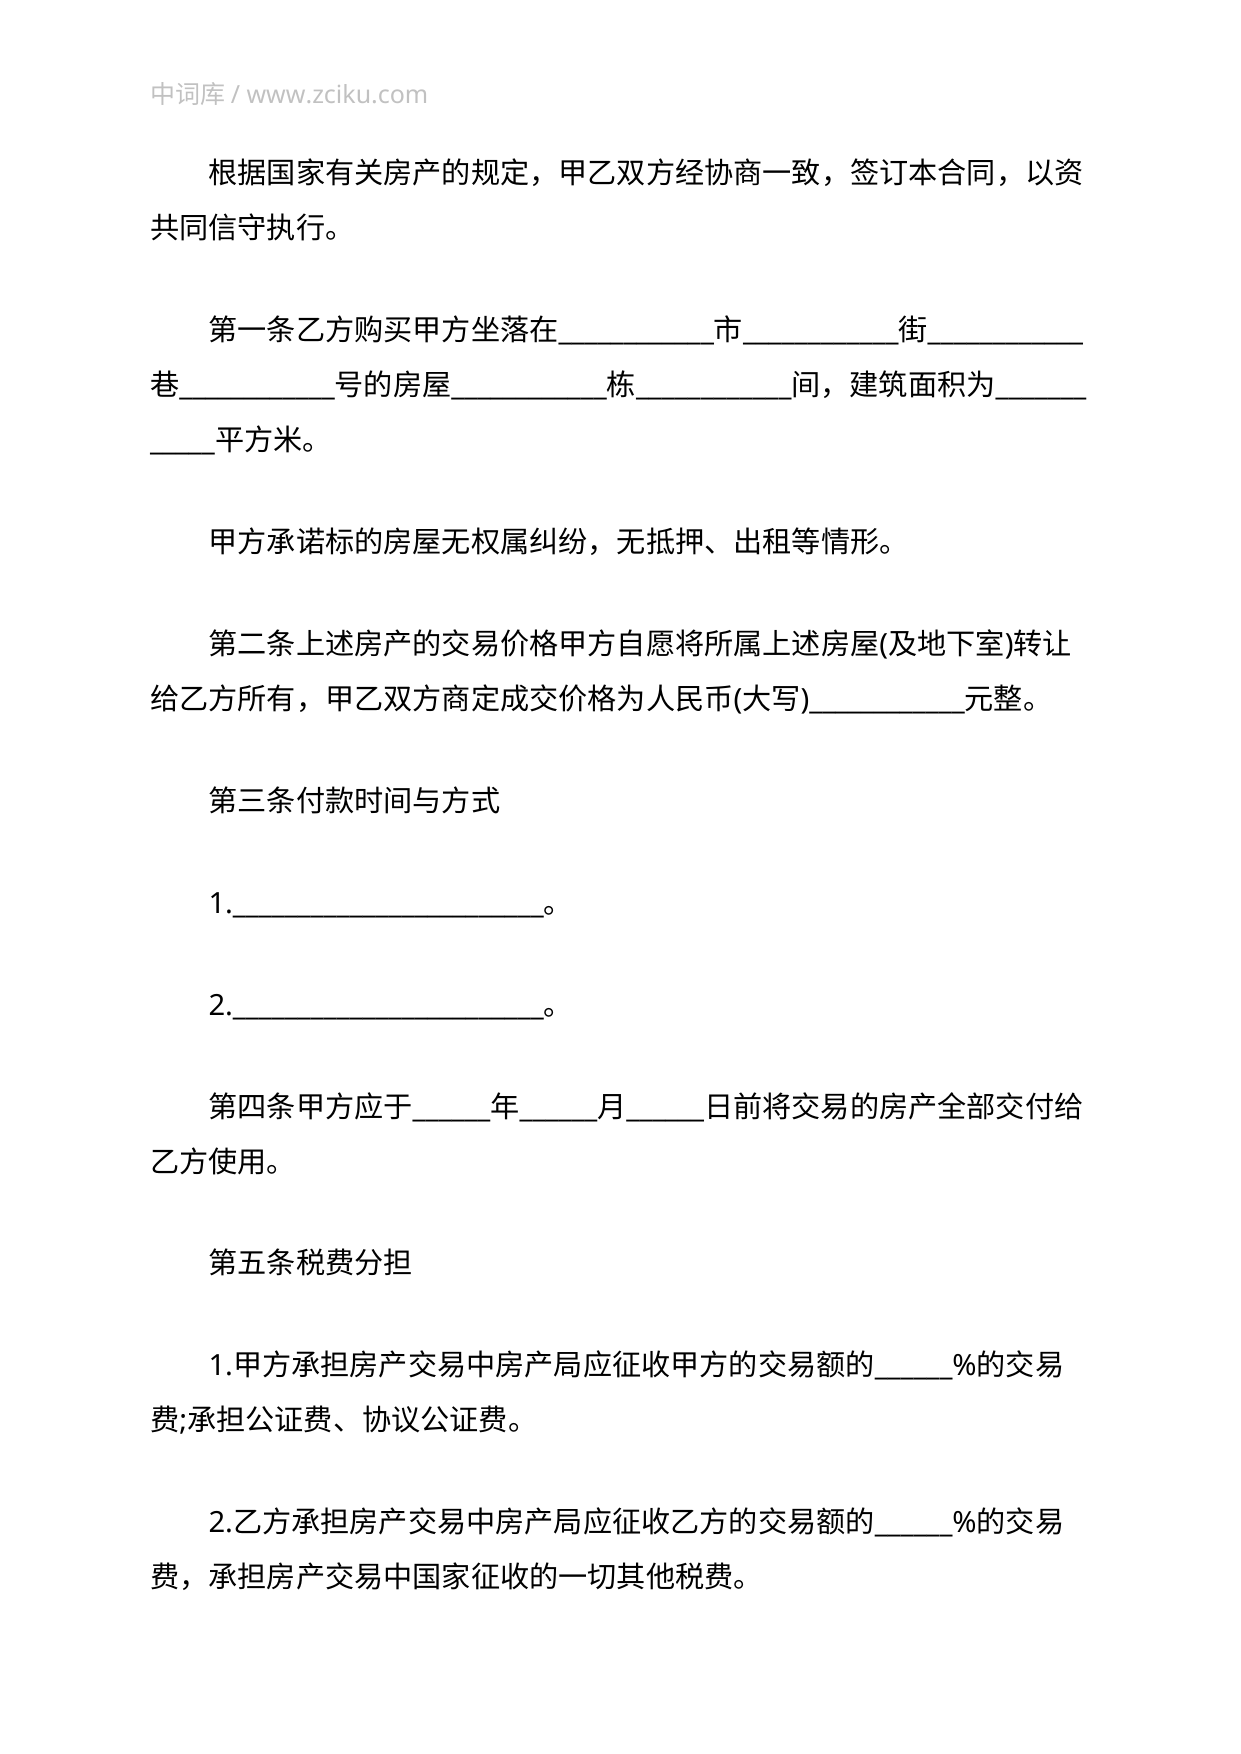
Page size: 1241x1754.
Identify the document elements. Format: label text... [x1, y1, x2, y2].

text 2.乙方承担房产交易中房产局应征收乙方的交易额的______%的交易费，承担房产交易中国家征收的一切其他税费。 [150, 1499, 1090, 1596]
text 根据国家有关房产的规定，甲乙双方经协商一致，签订本合同，以资共同信守执行。 [150, 150, 1090, 247]
text 2.________________________。 [150, 981, 1090, 1023]
text 1.甲方承担房产交易中房产局应征收甲方的交易额的______%的交易费;承担公证费、协议公证费。 [150, 1342, 1090, 1439]
text 第四条甲方应于______年______月______日前将交易的房产全部交付给乙方使用。 [150, 1083, 1090, 1180]
text 甲方承诺标的房屋无权属纠纷，无抵押、出租等情形。 [150, 519, 1090, 561]
text 第三条付款时间与方式 [150, 777, 1090, 820]
text 第五条税费分担 [150, 1240, 1090, 1282]
text 1.________________________。 [150, 879, 1090, 922]
text 第一条乙方购买甲方坐落在____________市____________街____________巷____________号的房屋____________栋____________间，建筑面积为____________平方米。 [150, 307, 1090, 459]
text 第二条上述房产的交易价格甲方自愿将所属上述房屋(及地下室)转让给乙方所有，甲乙双方商定成交价格为人民币(大写)____________元整。 [150, 620, 1090, 718]
